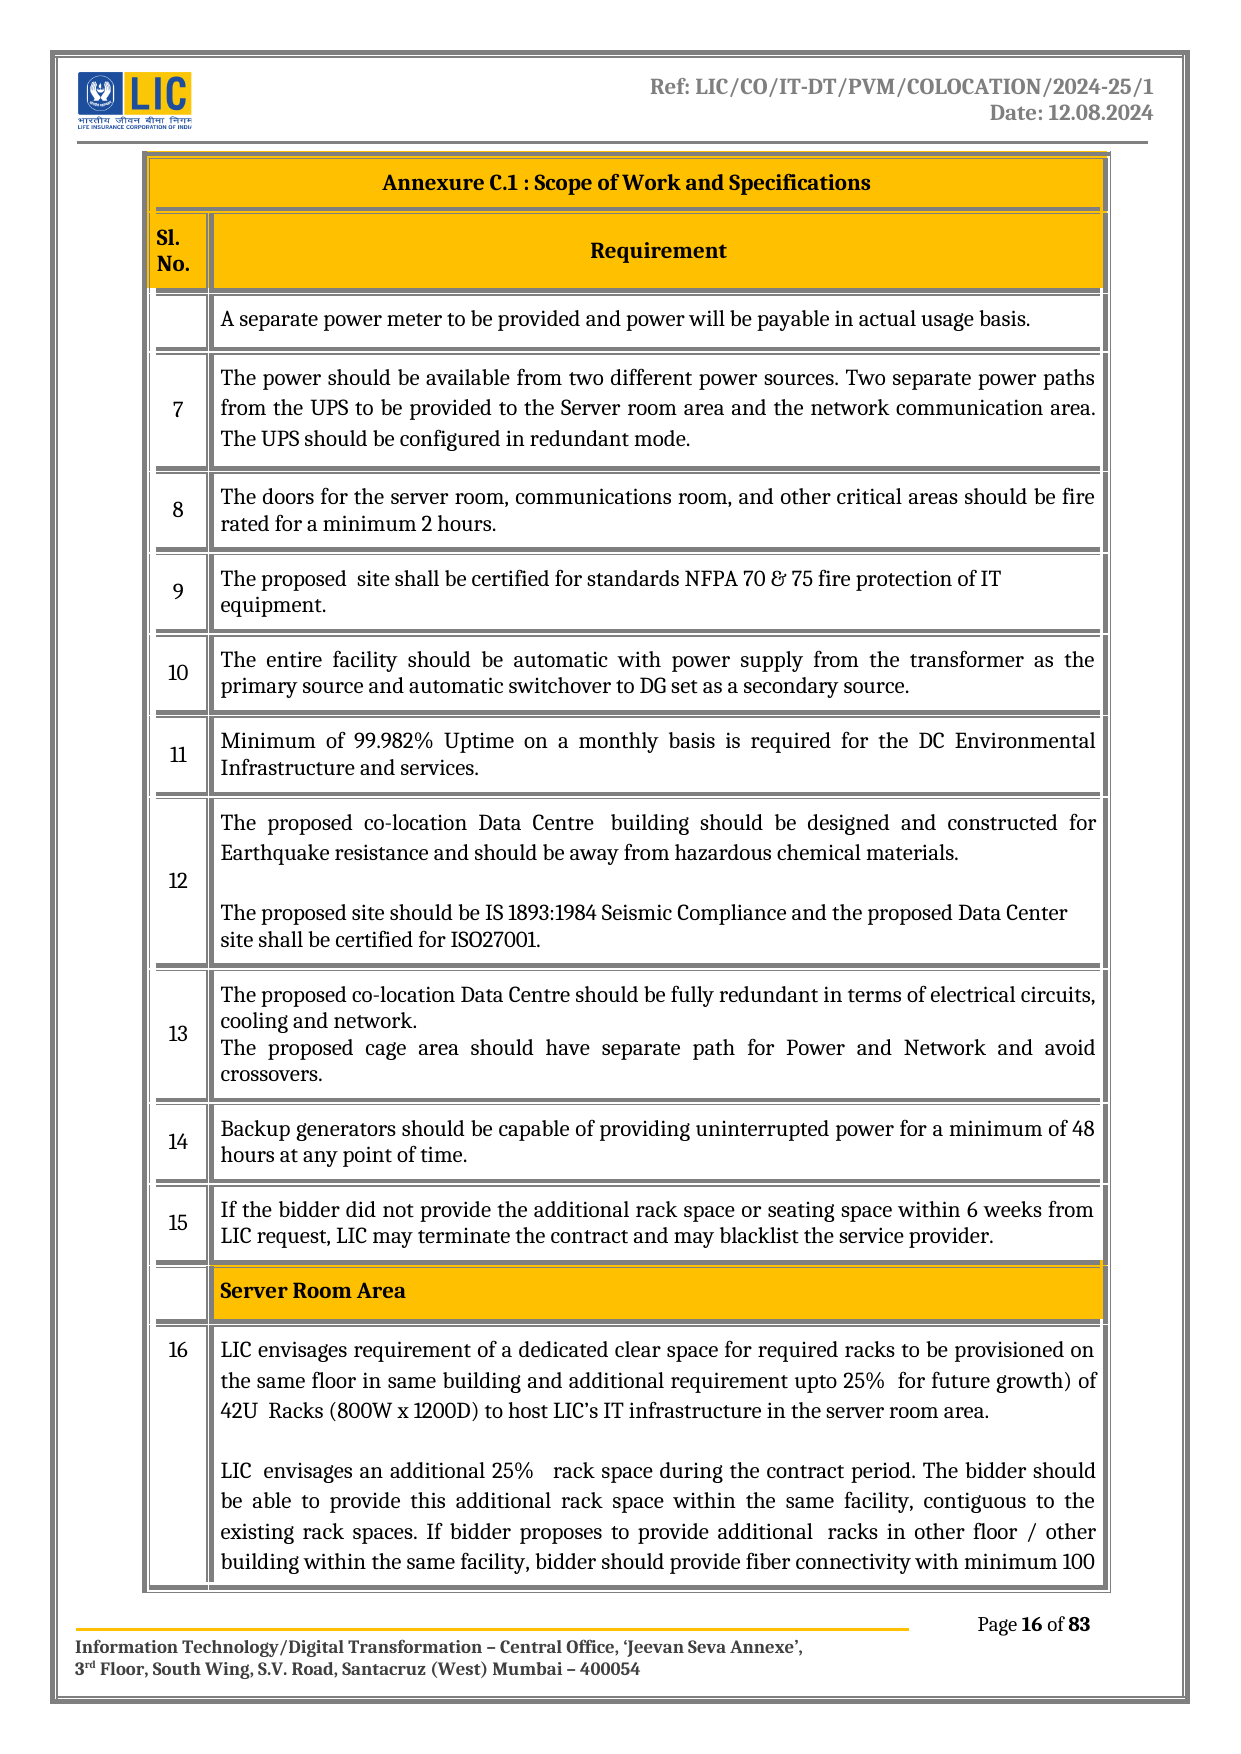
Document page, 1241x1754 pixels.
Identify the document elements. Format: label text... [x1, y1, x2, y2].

table_cell If the bidder did not provide the additional rack space or seating space within 6 weeks from LIC request, LIC may terminate the contract and may blacklist the service provider. [210, 1179, 1107, 1260]
table_cell Sl. No. [147, 206, 210, 288]
table_cell 6 [147, 288, 210, 347]
table_cell The proposed site shall be certified for standards NFPA 70 & 75 fire protection of IT equipment. [210, 547, 1107, 629]
table_cell 13 [147, 963, 210, 1097]
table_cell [210, 1319, 1107, 1585]
table_cell Requirement [210, 206, 1107, 288]
table_cell The entire facility should be automatic with power supply from the transformer as the primary source and automatic switchover to DG set as a secondary source. [210, 629, 1107, 710]
table_cell 7 [147, 347, 210, 466]
table_cell Server Room Area [210, 1260, 1107, 1319]
table_cell Backup generators should be capable of providing uninterrupted power for a minimum of 48 hours at any point of time. [210, 1098, 1107, 1179]
table_cell 9 [147, 547, 210, 629]
table_cell 10 [147, 629, 210, 710]
table_cell The power should be available from two different power sources. Two separate power paths from the UPS to be provided to the Server room area and the network communication area. The UPS should be configured in redundant mode. [210, 347, 1107, 466]
table_cell 15 [147, 1179, 210, 1260]
table_cell The doors for the server room, communications room, and other critical areas should be fire rated for a minimum 2 hours. [210, 466, 1107, 547]
picture [75, 69, 192, 129]
table_cell 12 [147, 791, 210, 963]
table_cell The proposed co-location Data Centre building should be designed and constructed for Earthquake resistance and should be away from hazardous chemical materials. The proposed site should be IS 1893:1984 Seismic Compliance and the proposed Data Center site shall be certified for ISO27001. [210, 791, 1107, 963]
table_cell 11 [147, 710, 210, 791]
table_cell 16 [147, 1319, 210, 1585]
table_cell 8 [147, 466, 210, 547]
table_cell [147, 1260, 210, 1319]
table_header Annexure C.1 : Scope of Work and Specifications [150, 159, 1103, 206]
table_cell 14 [147, 1098, 210, 1179]
table_cell Minimum of 99.982% Uptime on a monthly basis is required for the DC Environmental Infrastructure and services. [210, 710, 1107, 791]
table_cell The proposed co-location Data Centre should be fully redundant in terms of electrical circuits, cooling and network. The proposed cage area should have separate path for Power and Network and avoid crossovers. [210, 963, 1107, 1097]
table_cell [210, 288, 1107, 347]
